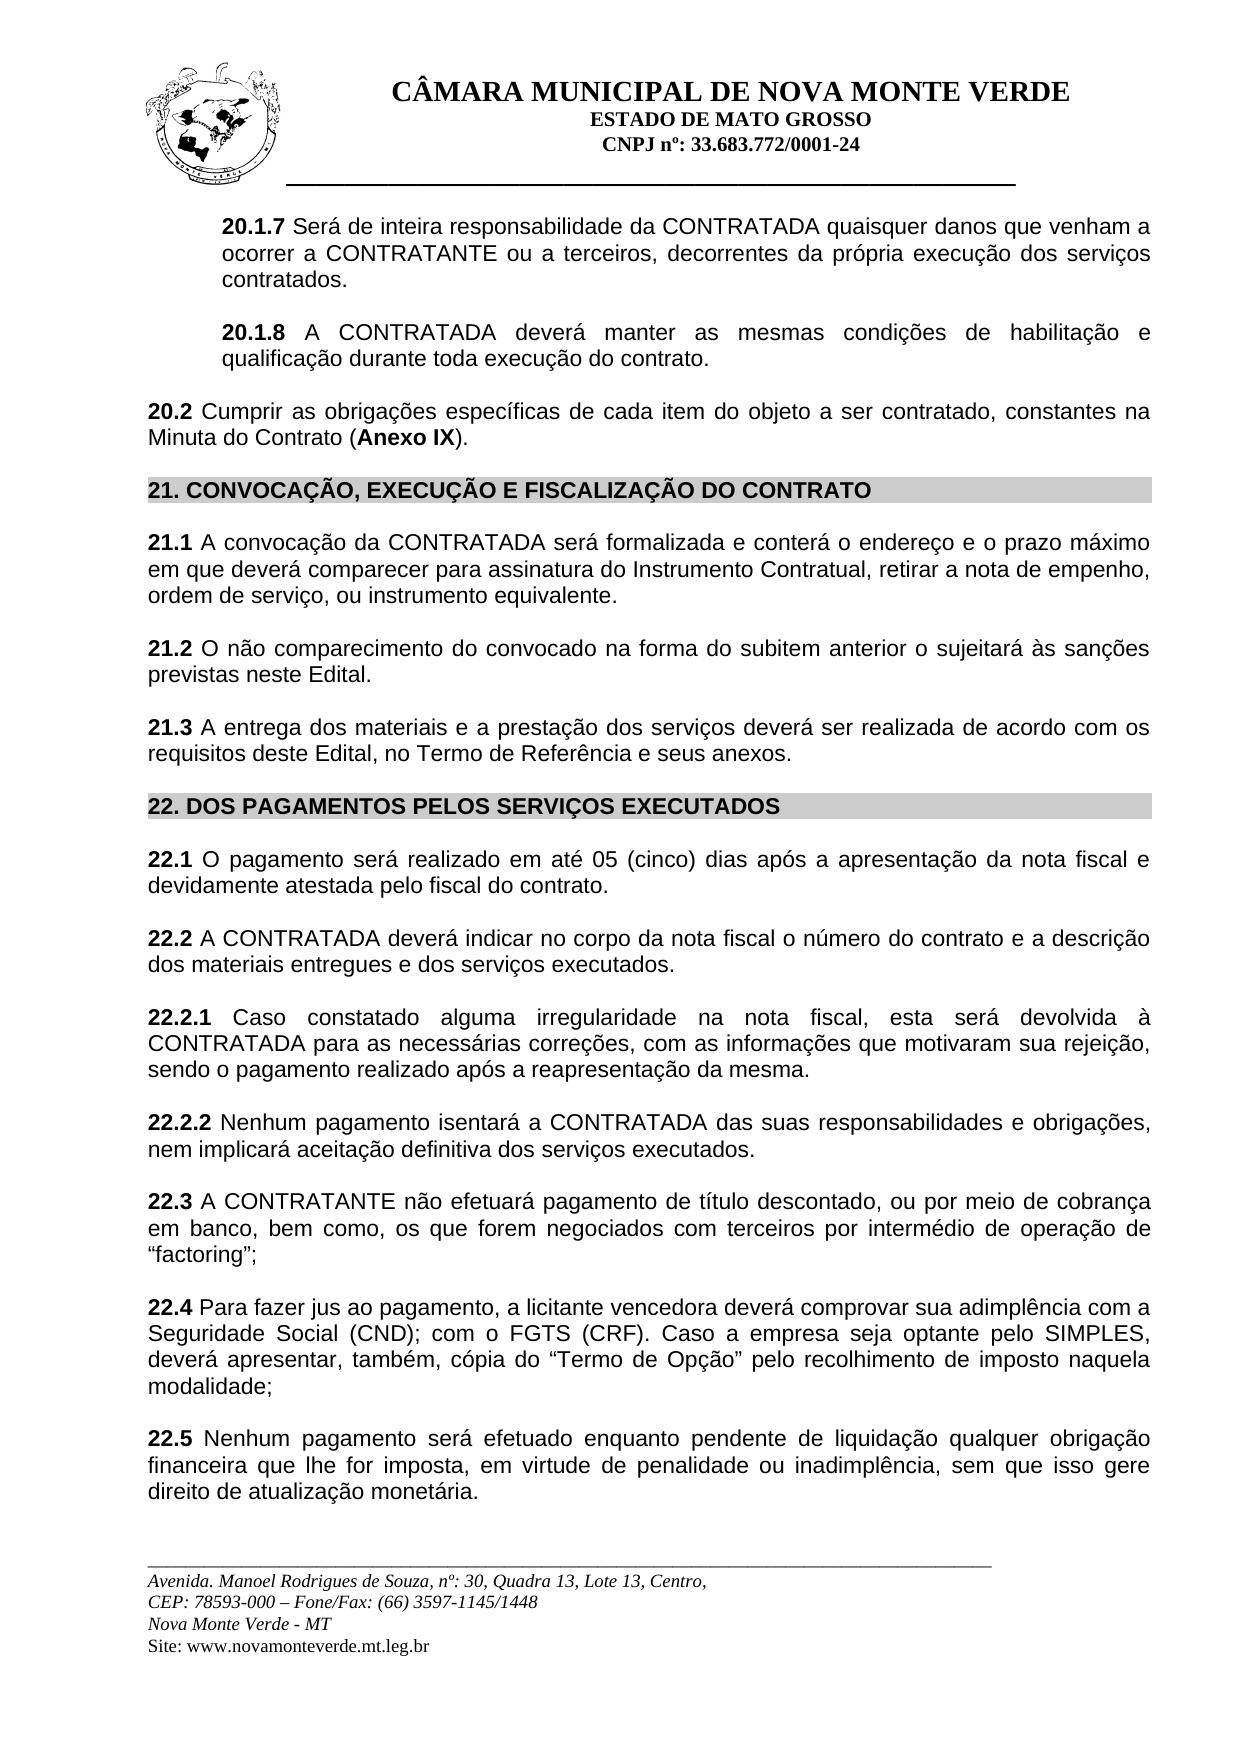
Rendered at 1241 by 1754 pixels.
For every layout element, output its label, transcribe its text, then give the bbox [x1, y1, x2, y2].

text 20.2 Cumprir as obrigações específicas de cada item do objeto a ser contratado, constantes na Minuta do Contrato (Anexo IX). [148, 398, 1152, 450]
text 22.4 Para fazer jus ao pagamento, a licitante vencedora deverá comprovar sua adimplência com a Seguridade Social (CND); com o FGTS (CRF). Caso a empresa seja optante pelo SIMPLES, deverá apresentar, também, cópia do “Termo de Opção” pelo recolhimento de imposto naquela modalidade; [148, 1294, 1152, 1399]
text 21.1 A convocação da CONTRATADA será formalizada e conterá o endereço e o prazo máximo em que deverá comparecer para assinatura do Instrumento Contratual, retirar a nota de empenho, ordem de serviço, ou instrumento equivalente. [148, 529, 1152, 608]
text 21.2 O não comparecimento do convocado na forma do subitem anterior o sujeitará às sanções previstas neste Edital. [148, 635, 1152, 687]
picture [140, 61, 289, 190]
text 22.2 A CONTRATADA deverá indicar no corpo da nota fiscal o número do contrato e a descrição dos materiais entregues e dos serviços executados. [148, 925, 1152, 977]
text 22.5 Nenhum pagamento será efetuado enquanto pendente de liquidação qualquer obrigação financeira que lhe for imposta, em virtude de penalidade ou inadimplência, sem que isso gere direito de atualização monetária. [148, 1425, 1152, 1504]
text 22.3 A CONTRATANTE não efetuará pagamento de título descontado, ou por meio de cobrança em banco, bem como, os que forem negociados com terceiros por intermédio de operação de “factoring”; [148, 1188, 1152, 1267]
text 22.1 O pagamento será realizado em até 05 (cinco) dias após a apresentação da nota fiscal e devidamente atestada pelo fiscal do contrato. [148, 846, 1152, 898]
text 20.1.8 A CONTRATADA deverá manter as mesmas condições de habilitação e qualificação durante toda execução do contrato. [222, 318, 1152, 371]
text 21.3 A entrega dos materiais e a prestação dos serviços deverá ser realizada de acordo com os requisitos deste Edital, no Termo de Referência e seus anexos. [148, 714, 1152, 767]
text 22. DOS PAGAMENTOS PELOS SERVIÇOS EXECUTADOS [148, 793, 1152, 819]
text 21. CONVOCAÇÃO, EXECUÇÃO E FISCALIZAÇÃO DO CONTRATO [148, 477, 1152, 503]
text 20.1.7 Será de inteira responsabilidade da CONTRATADA quaisquer danos que venham a ocorrer a CONTRATANTE ou a terceiros, decorrentes da própria execução dos serviços contratados. [222, 213, 1152, 292]
text 22.2.2 Nenhum pagamento isentará a CONTRATADA das suas responsabilidades e obrigações, nem implicará aceitação definitiva dos serviços executados. [148, 1109, 1152, 1162]
text 22.2.1 Caso constatado alguma irregularidade na nota fiscal, esta será devolvida à CONTRATADA para as necessárias correções, com as informações que motivaram sua rejeição, sendo o pagamento realizado após a reapresentação da mesma. [148, 1004, 1152, 1083]
